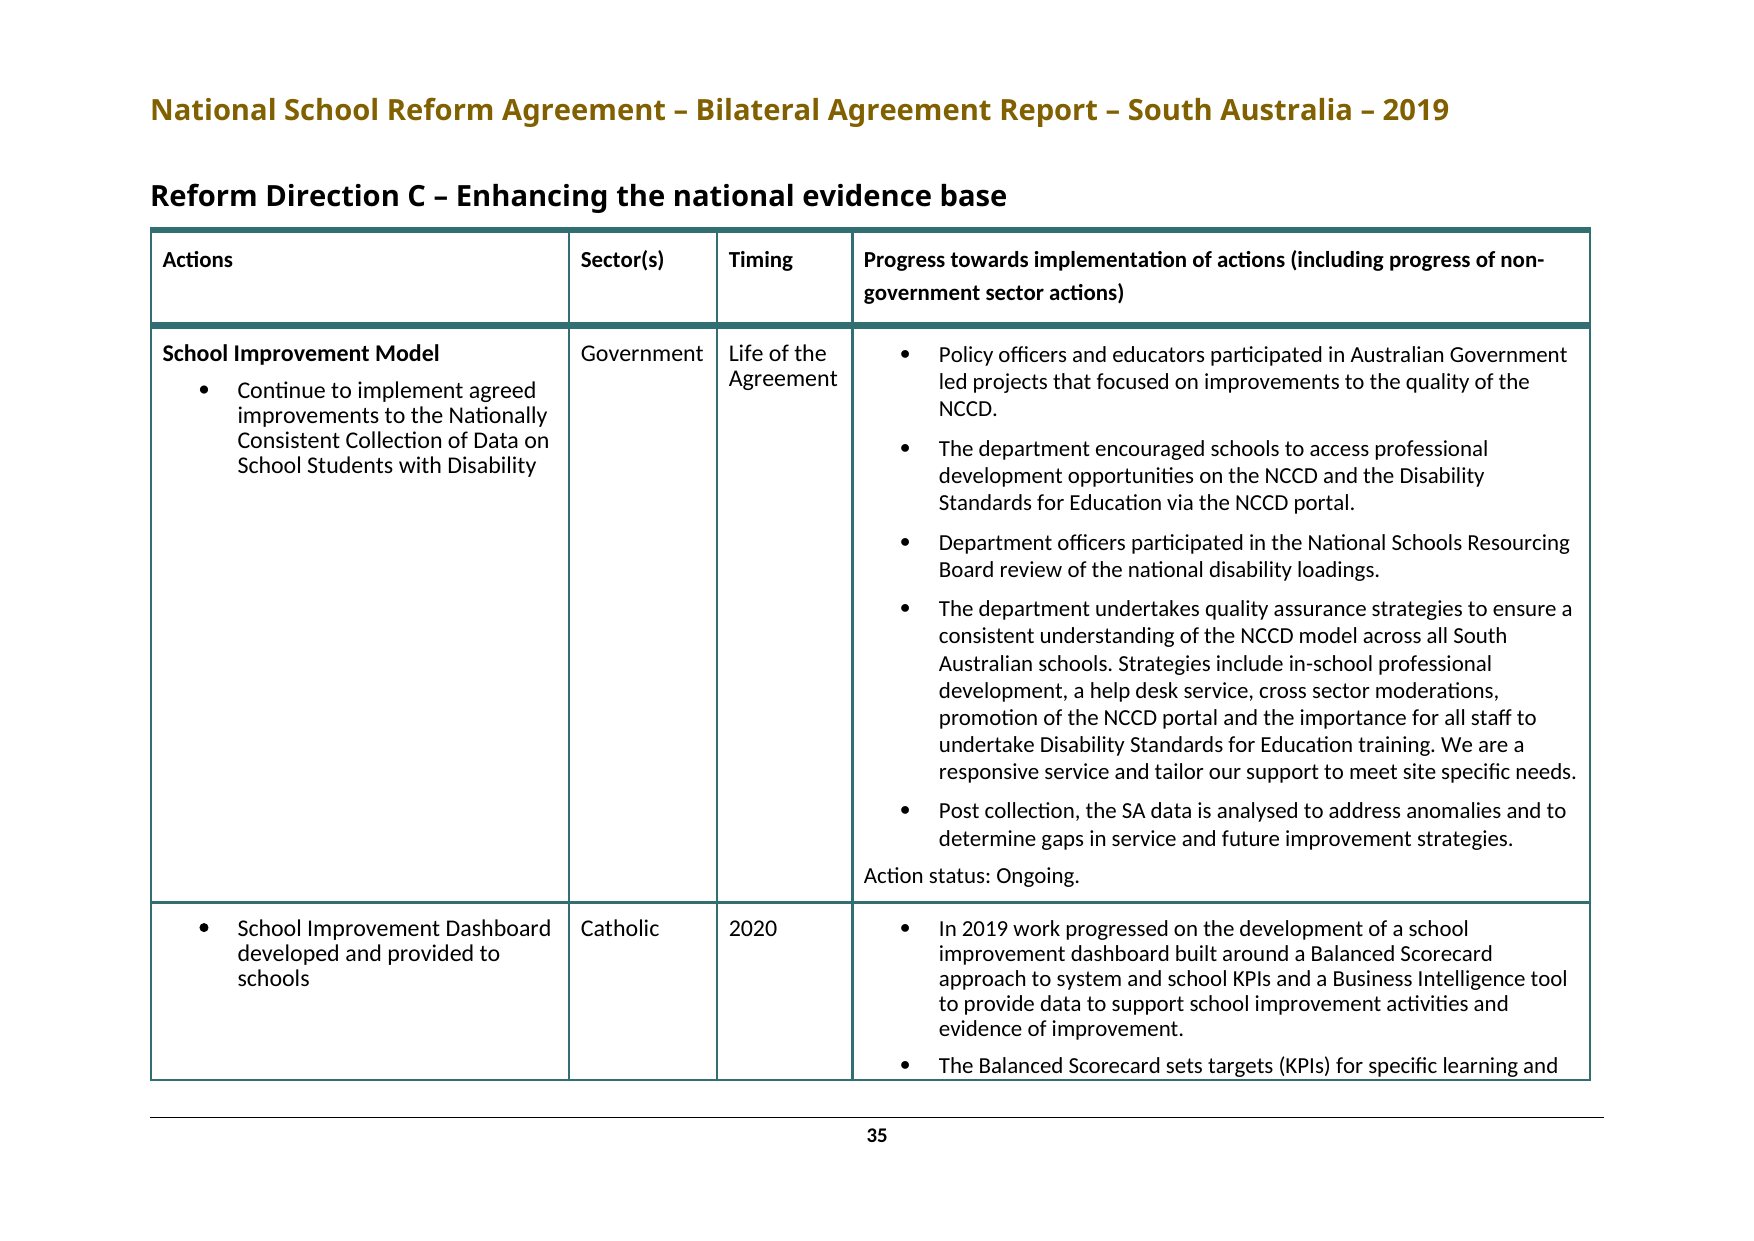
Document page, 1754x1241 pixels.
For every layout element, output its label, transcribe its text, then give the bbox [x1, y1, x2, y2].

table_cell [854, 904, 1589, 1078]
table_header Progress towards implementation of actions (including progress of non-government sector actions) [854, 233, 1589, 322]
table_header Actions [152, 233, 568, 322]
table_cell School Improvement Model Continue to implement agreed improvements to the Nationally Consistent Collection of Data on School Students with Disability [152, 329, 568, 901]
table_header Sector(s) [570, 233, 716, 322]
table_cell Government [570, 329, 716, 901]
table_cell Life of the Agreement [718, 329, 851, 901]
table_cell Policy officers and educators participated in Australian Government led projects that focused on improvements to the quality of the NCCD. The department encouraged schools to access professional development opportunities on the NCCD and the Disability Standards for Education via the NCCD portal. Department officers participated in the National Schools Resourcing Board review of the national disability loadings. The department undertakes quality assurance strategies to ensure a consistent understanding of the NCCD model across all South Australian schools. Strategies include in-school professional development, a help desk service, cross sector moderations, promotion of the NCCD portal and the importance for all staff to undertake Disability Standards for Education training. We are a responsive service and tailor our support to meet site specific needs. Post collection, the SA data is analysed to address anomalies and to determine gaps in service and future improvement strategies. Action status: Ongoing. [854, 329, 1589, 901]
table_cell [152, 904, 568, 1078]
table_cell Catholic [570, 904, 716, 1078]
table_cell 2020 [718, 904, 851, 1078]
table_header Timing [718, 233, 851, 322]
subtitle Reform Direction C – Enhancing the national evidence base [150, 175, 1604, 215]
